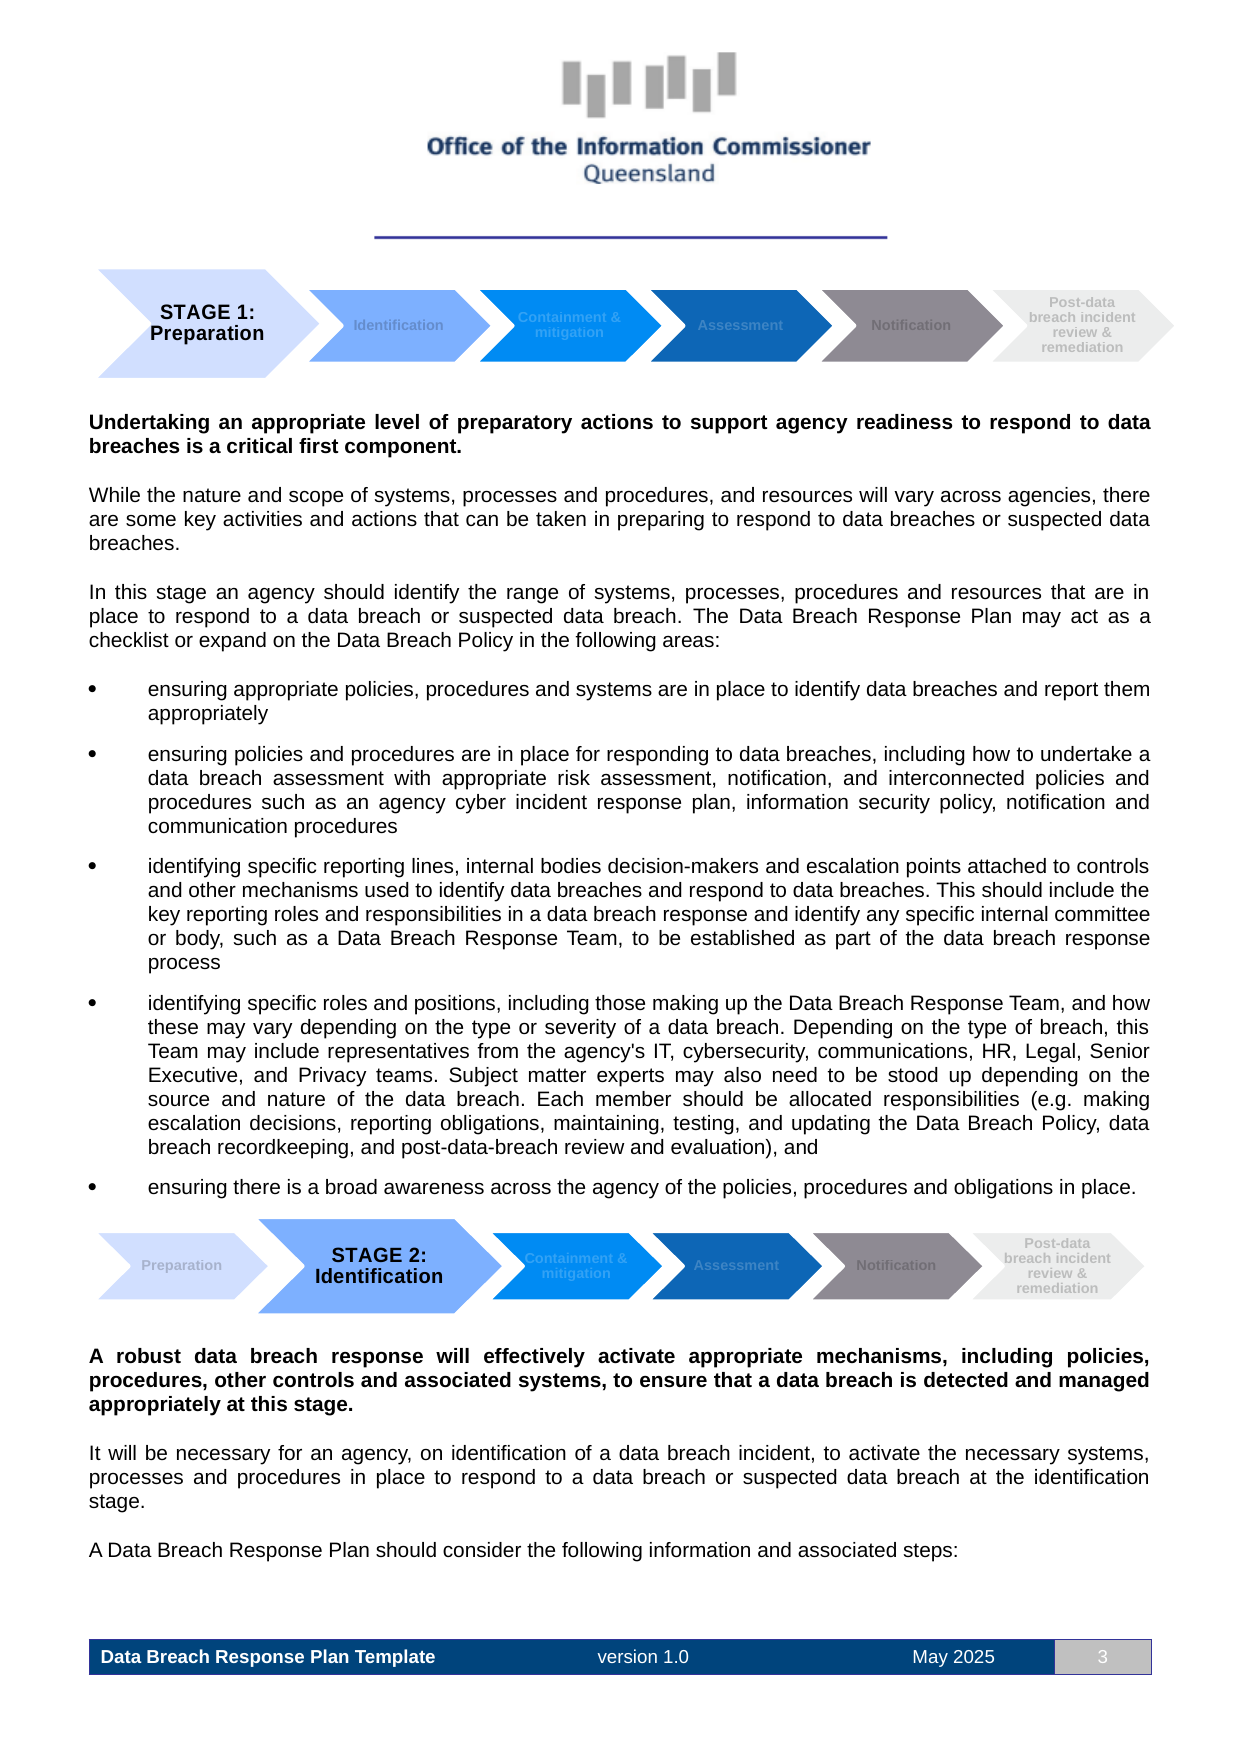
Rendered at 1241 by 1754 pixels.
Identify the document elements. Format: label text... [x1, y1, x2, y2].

list ensuring policies and procedures are in place for responding to data breaches, including how to undertake a data breach assessment with appropriate risk assessment, notification, and interconnected policies and procedures such as an agency cyber incident response plan, information security policy, notification and communication procedures [89, 741, 1152, 837]
list Undertaking an appropriate level of preparatory actions to support agency readiness to respond to data breaches is a critical first component. [89, 410, 1152, 458]
text A robust data breach response will effectively activate appropriate mechanisms, including policies, procedures, other controls and associated systems, to ensure that a data breach is detected and managed appropriately at this stage. [89, 1344, 1152, 1416]
list ensuring there is a broad awareness across the agency of the policies, procedures and obligations in place. [89, 1175, 1152, 1199]
list ensuring appropriate policies, procedures and systems are in place to identify data breaches and report them appropriately [89, 677, 1152, 725]
list While the nature and scope of systems, processes and procedures, and resources will vary across agencies, there are some key activities and actions that can be taken in preparing to respond to data breaches or suspected data breaches. [89, 483, 1152, 555]
list identifying specific reporting lines, internal bodies decision-makers and escalation points attached to controls and other mechanisms used to identify data breaches and respond to data breaches. This should include the key reporting roles and responsibilities in a data breach response and identify any specific internal committee or body, such as a Data Breach Response Team, to be established as part of the data breach response process [89, 854, 1152, 974]
list identifying specific roles and positions, including those making up the Data Breach Response Team, and how these may vary depending on the type or severity of a data breach. Depending on the type of breach, this Team may include representatives from the agency's IT, cybersecurity, communications, HR, Legal, Senior Executive, and Privacy teams. Subject matter experts may also need to be stood up depending on the source and nature of the data breach. Each member should be allocated responsibilities (e.g. making escalation decisions, reporting obligations, maintaining, testing, and updating the Data Breach Policy, data breach recordkeeping, and post-data-breach review and evaluation), and [89, 991, 1152, 1158]
picture [352, 44, 888, 242]
list A Data Breach Response Plan should consider the following information and associated steps: [89, 1538, 1152, 1562]
text It will be necessary for an agency, on identification of a data breach incident, to activate the necessary systems, processes and procedures in place to respond to a data breach or suspected data breach at the identification stage. [89, 1441, 1152, 1513]
list In this stage an agency should identify the range of systems, processes, procedures and resources that are in place to respond to a data breach or suspected data breach. The Data Breach Response Plan may act as a checklist or expand on the Data Breach Policy in the following areas: [89, 580, 1152, 652]
